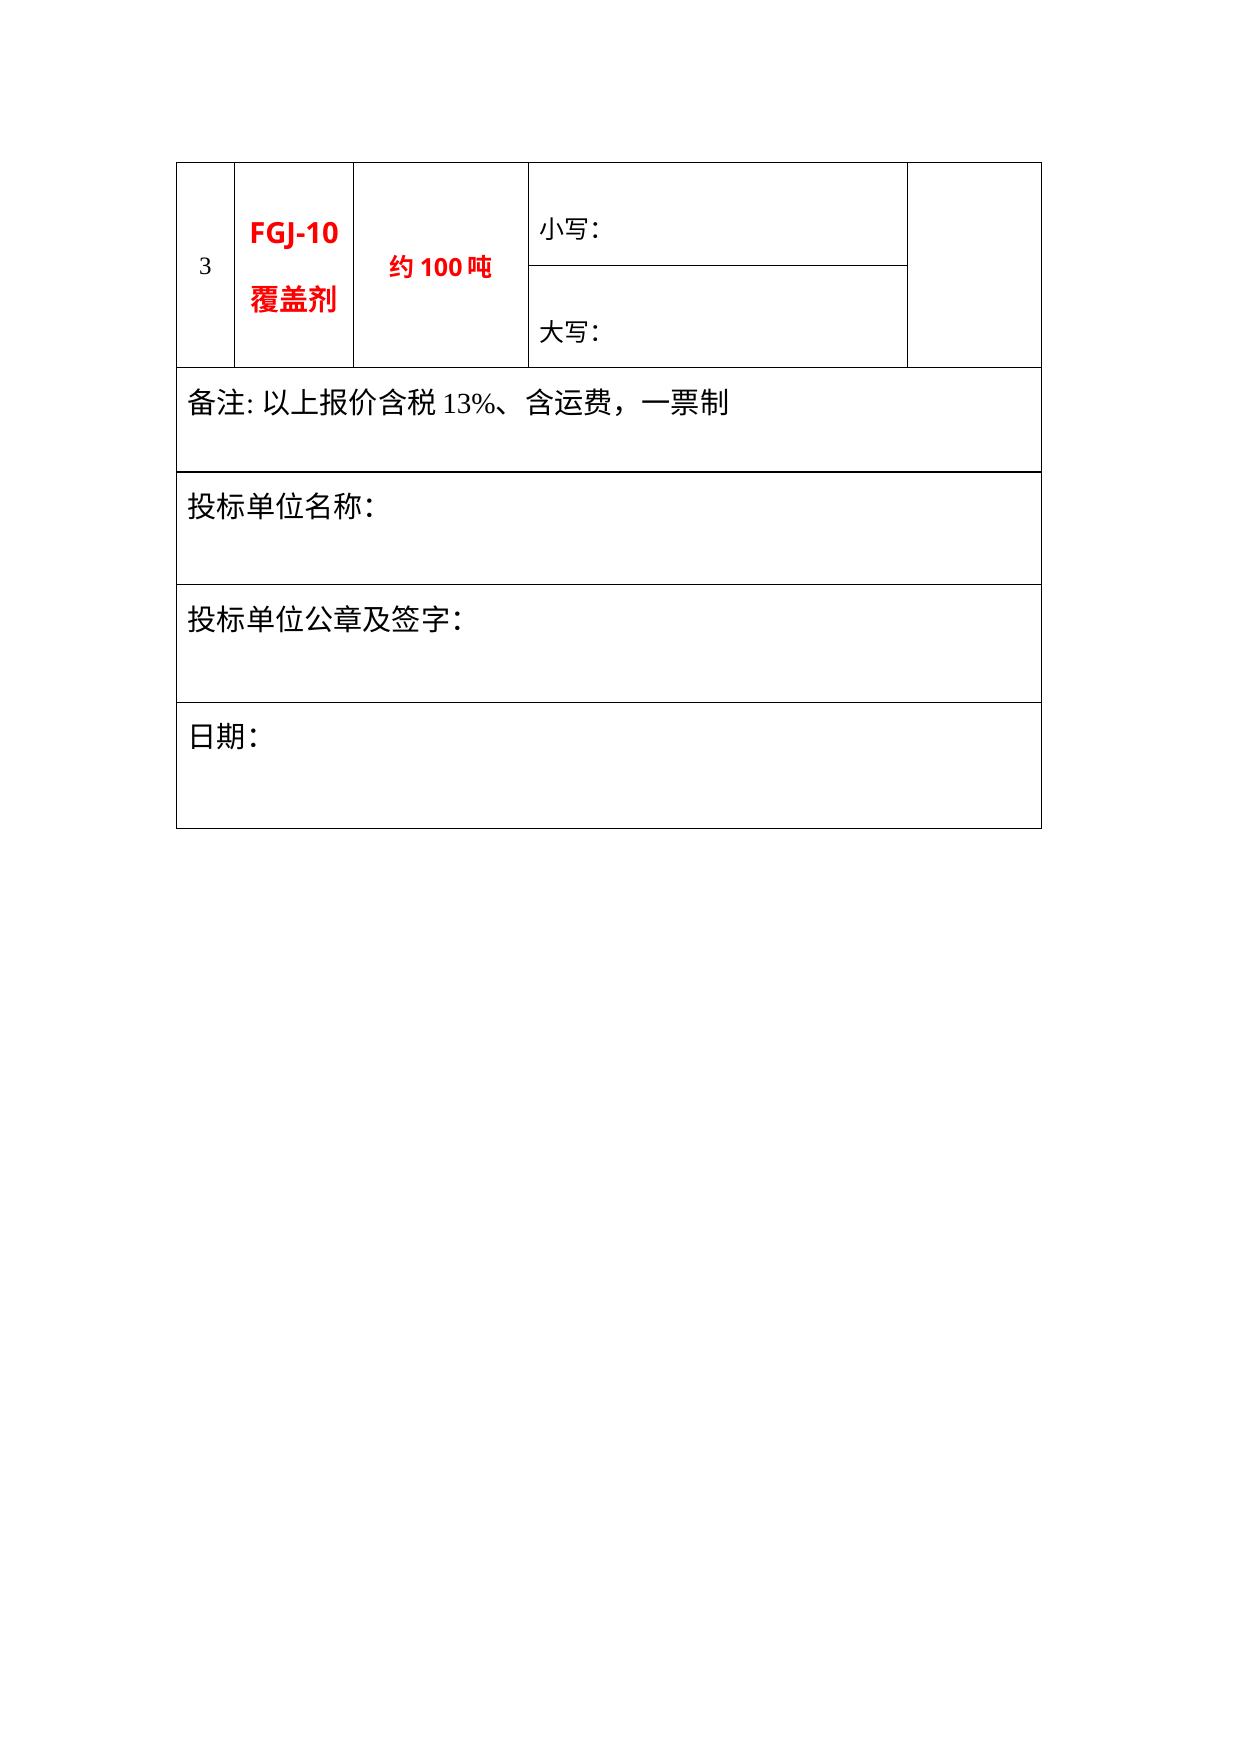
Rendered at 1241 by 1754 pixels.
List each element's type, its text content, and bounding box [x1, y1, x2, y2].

table_cell 3 [177, 163, 234, 367]
table_cell 约100吨 [354, 163, 528, 367]
table_cell 大写： [529, 266, 907, 367]
table_cell 备注: 以上报价含税13%、含运费，一票制 [177, 368, 1041, 471]
table_cell FGJ-10覆盖剂 [235, 163, 353, 367]
table_cell [908, 163, 1041, 367]
table_cell 小写： [529, 163, 907, 264]
table_cell 日期： [177, 703, 1041, 828]
table_cell 投标单位名称： [177, 473, 1041, 584]
table_cell 投标单位公章及签字： [177, 585, 1041, 702]
